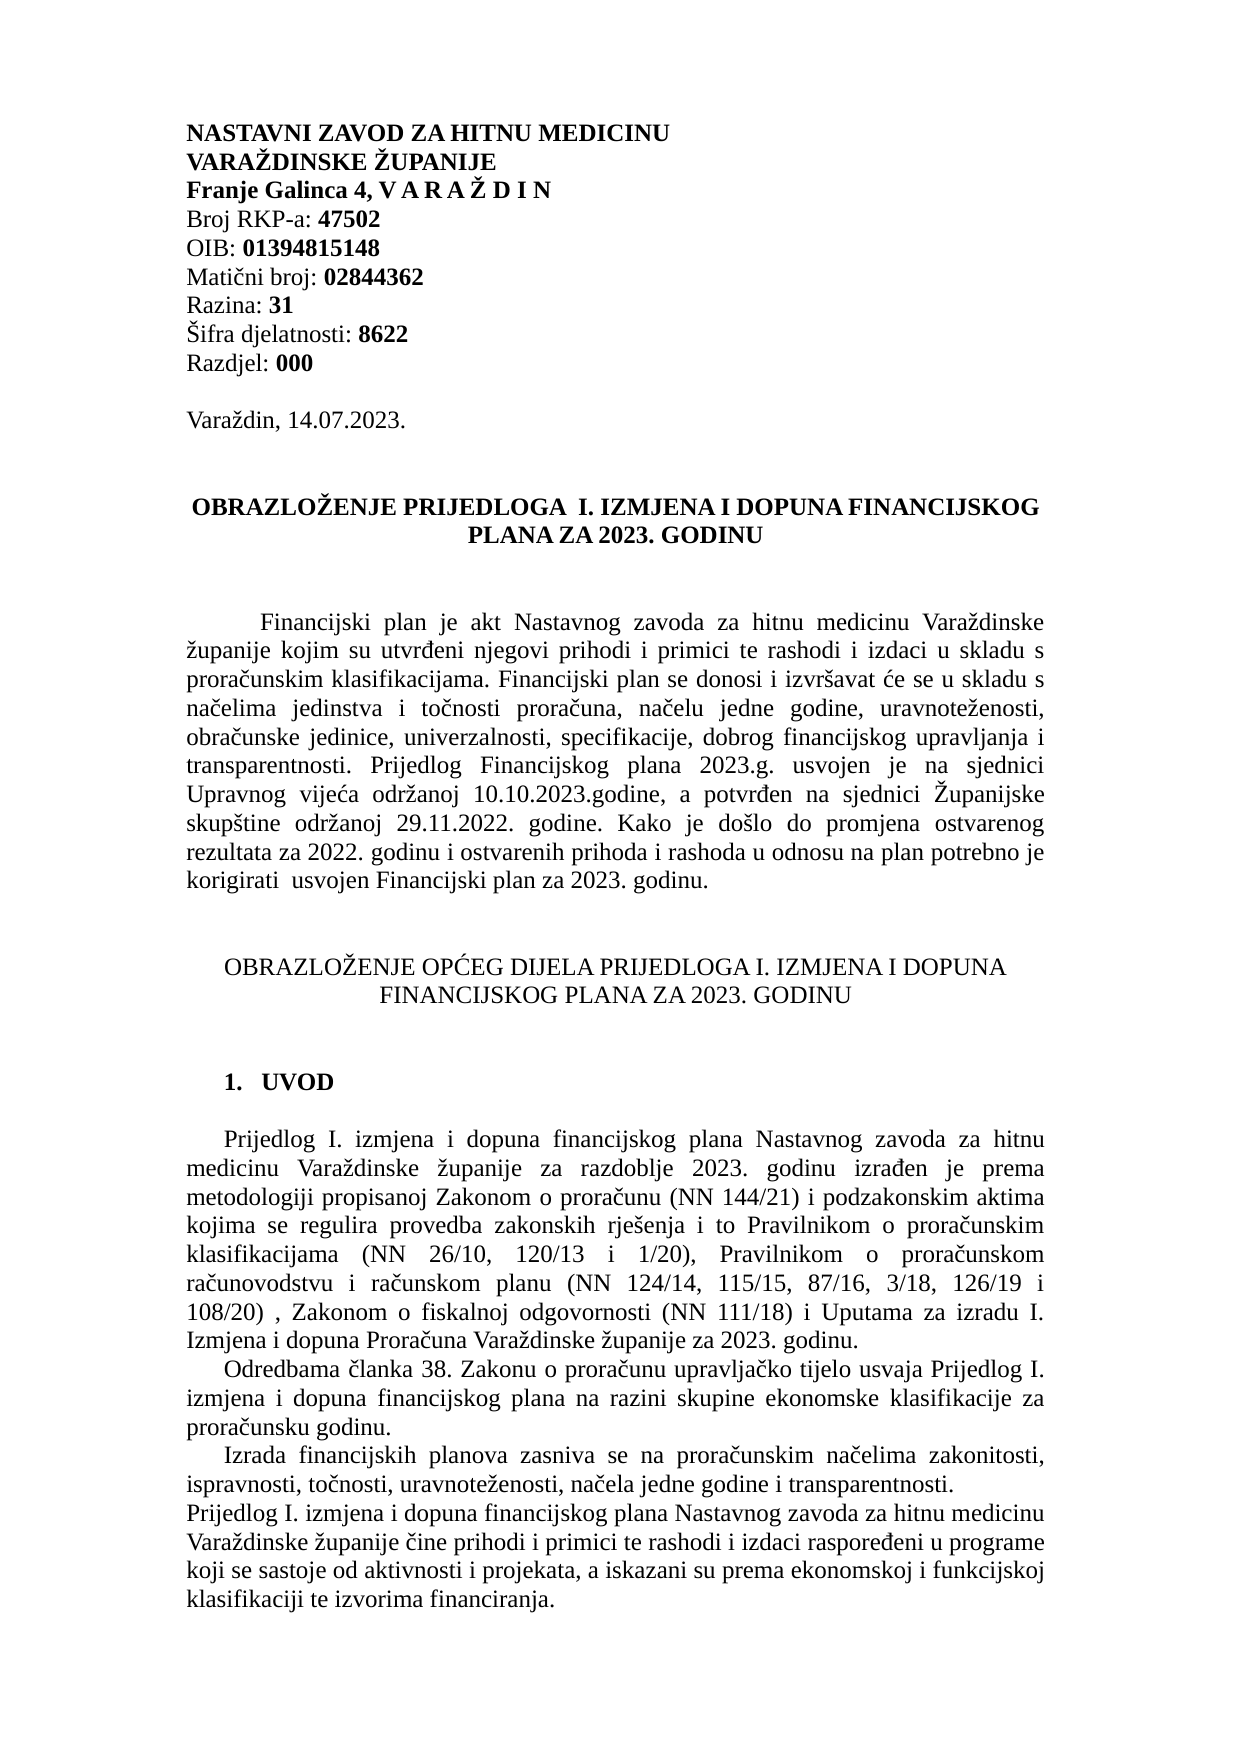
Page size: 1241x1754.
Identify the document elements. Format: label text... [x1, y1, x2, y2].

text OBRAZLOŽENJE OPĆEG DIJELA PRIJEDLOGA I. IZMJENA I DOPUNA FINANCIJSKOG PLANA ZA 2023. GODINU [186, 952, 1045, 1009]
text Šifra djelatnosti: 8622 [186, 319, 1045, 348]
text OIB: 01394815148 [186, 233, 1045, 262]
text NASTAVNI ZAVOD ZA HITNU MEDICINU [186, 118, 1045, 147]
list UVOD [223, 1067, 1045, 1096]
text Financijski plan je akt Nastavnog zavoda za hitnu medicinu Varaždinske županije kojim su utvrđeni njegovi prihodi i primici te rashodi i izdaci u skladu s proračunskim klasifikacijama. Financijski plan se donosi i izvršavat će se u skladu s načelima jedinstva i točnosti proračuna, načelu jedne godine, uravnoteženosti, obračunske jedinice, univerzalnosti, specifikacije, dobrog financijskog upravljanja i transparentnosti. Prijedlog Financijskog plana 2023.g. usvojen je na sjednici Upravnog vijeća održanoj 10.10.2023.godine, a potvrđen na sjednici Županijske skupštine održanoj 29.11.2022. godine. Kako je došlo do promjena ostvarenog rezultata za 2022. godinu i ostvarenih prihoda i rashoda u odnosu na plan potrebno je korigirati usvojen Financijski plan za 2023. godinu. [186, 607, 1045, 894]
text Odredbama članka 38. Zakonu o proračunu upravljačko tijelo usvaja Prijedlog I. izmjena i dopuna financijskog plana na razini skupine ekonomske klasifikacije za proračunsku godinu. [186, 1354, 1045, 1441]
text Prijedlog I. izmjena i dopuna financijskog plana Nastavnog zavoda za hitnu medicinu Varaždinske županije čine prihodi i primici te rashodi i izdaci raspoređeni u programe koji se sastoje od aktivnosti i projekata, a iskazani su prema ekonomskoj i funkcijskoj klasifikaciji te izvorima financiranja. [186, 1498, 1045, 1613]
text OBRAZLOŽENJE PRIJEDLOGA I. IZMJENA I DOPUNA FINANCIJSKOG PLANA ZA 2023. GODINU [186, 492, 1045, 549]
text Razina: 31 [186, 291, 1045, 319]
text Izrada financijskih planova zasniva se na proračunskim načelima zakonitosti, ispravnosti, točnosti, uravnoteženosti, načela jedne godine i transparentnosti. [186, 1441, 1045, 1498]
text Razdjel: 000 [186, 348, 1045, 377]
text Varaždin, 14.07.2023. [186, 406, 1045, 434]
text Matični broj: 02844362 [186, 262, 1045, 291]
text Broj RKP-a: 47502 [186, 204, 1045, 233]
text Franje Galinca 4, V A R A Ž D I N [186, 176, 1045, 204]
text VARAŽDINSKE ŽUPANIJE [186, 147, 1045, 176]
text Prijedlog I. izmjena i dopuna financijskog plana Nastavnog zavoda za hitnu medicinu Varaždinske županije za razdoblje 2023. godinu izrađen je prema metodologiji propisanoj Zakonom o proračunu (NN 144/21) i podzakonskim aktima kojima se regulira provedba zakonskih rješenja i to Pravilnikom o proračunskim klasifikacijama (NN 26/10, 120/13 i 1/20), Pravilnikom o proračunskom računovodstvu i računskom planu (NN 124/14, 115/15, 87/16, 3/18, 126/19 i 108/20) , Zakonom o fiskalnoj odgovornosti (NN 111/18) i Uputama za izradu I. Izmjena i dopuna Proračuna Varaždinske županije za 2023. godinu. [186, 1124, 1045, 1354]
